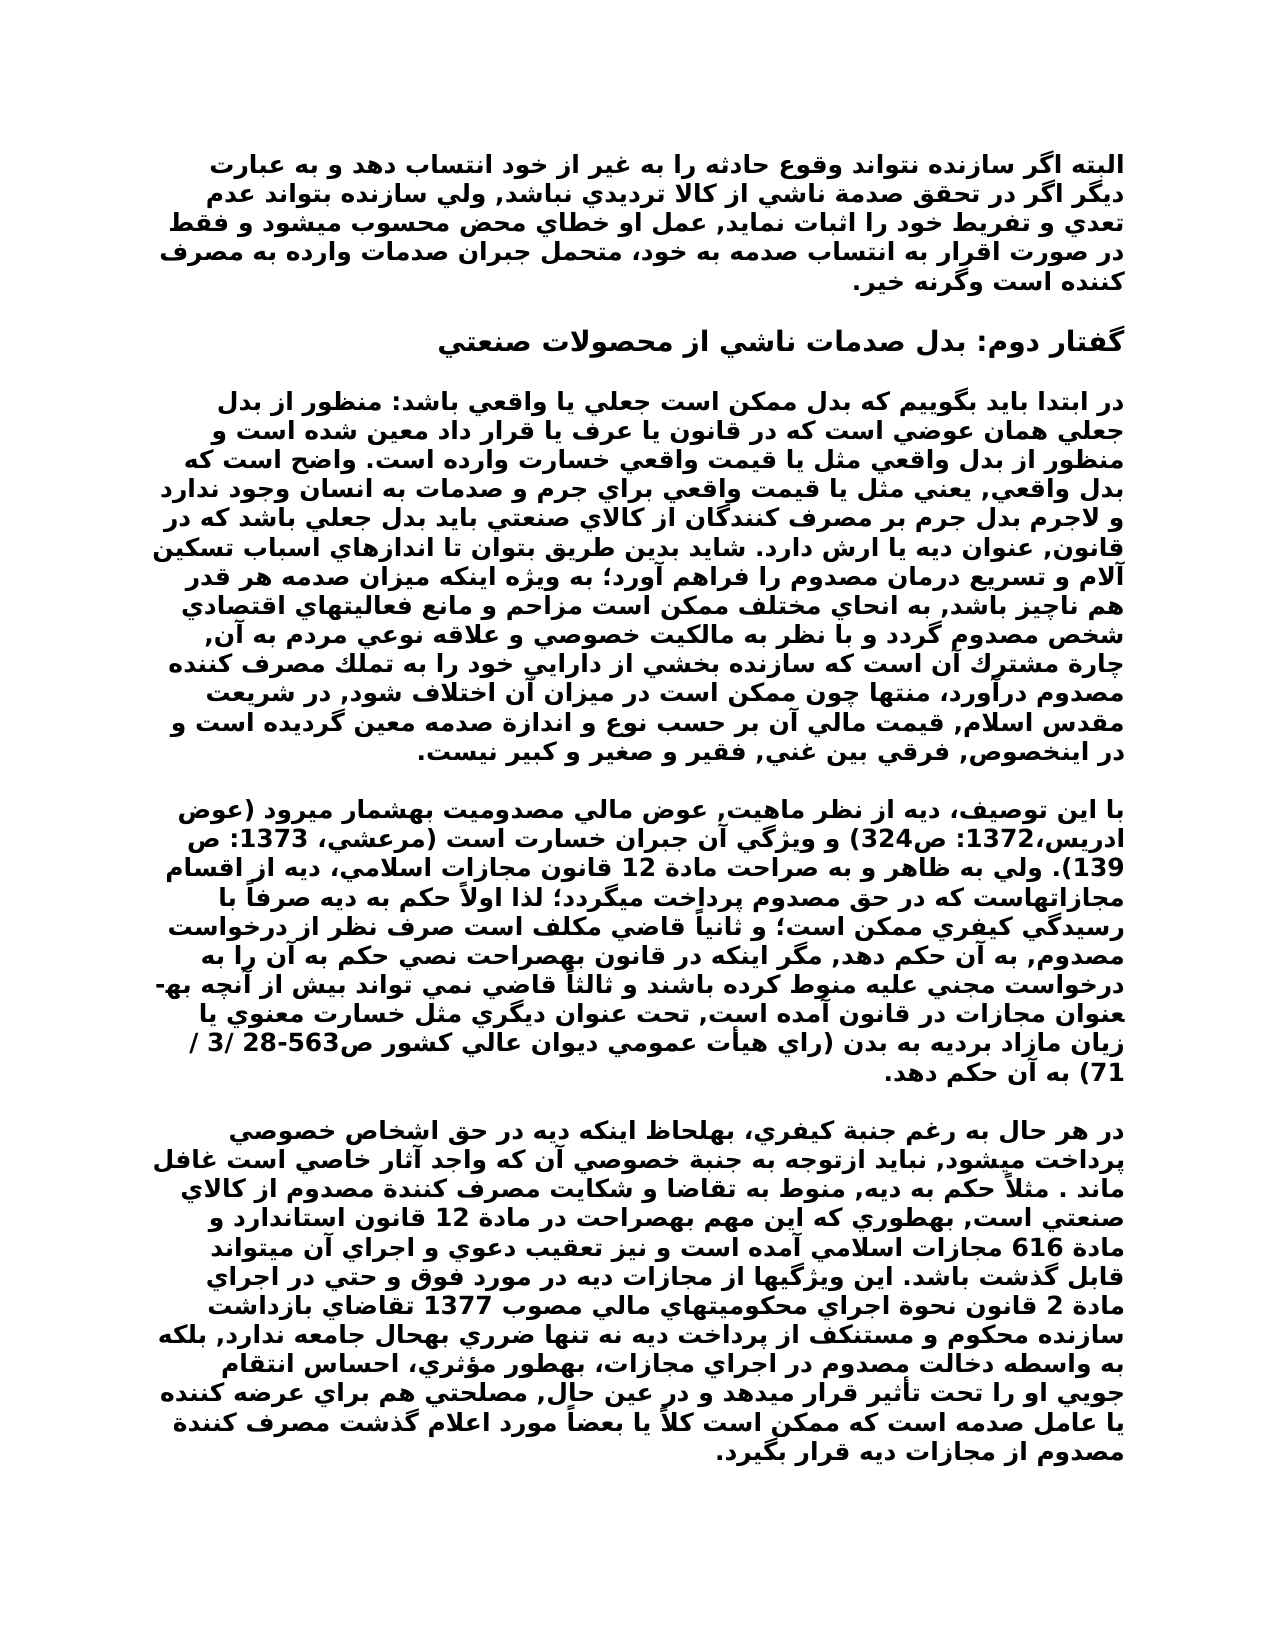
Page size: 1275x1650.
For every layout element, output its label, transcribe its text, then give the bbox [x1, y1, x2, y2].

text با اين توصيف، ديه از نظر ماهيت, عوض مالي مصدوميت بهشمار ميرود (عوض ادريس،1372: ص324) و ويژگي آن جبران خسارت است (مرعشي، 1373: ص139). ولي به ظاهر و به صراحت مادة 12 قانون مجازات اسلامي، ديه از اقسام مجازاتهاست كه در حق مصدوم پرداخت ميگردد؛ لذا اولاً حكم به ديه صرفاً با رسيدگي كيفري ممكن است؛ و ثانياً قاضي مكلف است صرف نظر از درخواست مصدوم, به آن حكم دهد, مگر اينكه در قانون بهصراحت نصي حكم به آن را به درخواست مجني عليه منوط كرده باشند و ثالثاً قاضي نمي تواند بيش از آنچه بهعنوان مجازات در قانون آمده است, تحت عنوان ديگري مثل خسارت معنوي يا زيان مازاد برديه به بدن (راي هيأت عمومي ديوان عالي كشور ص563-28 /3 /71) به آن حكم دهد. [150, 795, 1125, 1087]
text البته اگر سازنده نتواند وقوع حادثه را به غير از خود انتساب دهد و به عبارت ديگر اگر در تحقق صدمة ناشي از كالا ترديدي نباشد, ولي سازنده بتواند عدم تعدي و تفريط خود را اثبات نمايد, عمل او خطاي محض محسوب ميشود و فقط در صورت اقرار به انتساب صدمه به خود، متحمل جبران صدمات وارده به مصرف كننده است وگرنه خير. [150, 150, 1125, 296]
text در ابتدا بايد بگوييم كه بدل ممكن است جعلي يا واقعي باشد: منظور از بدل جعلي همان عوضي است كه در قانون يا عرف يا قرار داد معين شده است و منظور از بدل واقعي مثل يا قيمت واقعي خسارت وارده است. واضح است كه بدل واقعي, يعني مثل يا قيمت واقعي براي جرم و صدمات به انسان وجود ندارد و لاجرم بدل جرم بر مصرف كنندگان از كالاي صنعتي بايد بدل جعلي باشد كه در قانون, عنوان ديه يا ارش دارد. شايد بدين طريق بتوان تا اندازهاي اسباب تسكين آلام و تسريع درمان مصدوم را فراهم آورد؛ به ويژه اينكه ميزان صدمه هر قدر هم ناچيز باشد, به انحاي مختلف ممكن است مزاحم و مانع فعاليتهاي اقتصادي شخص مصدوم گردد و با نظر به مالكيت خصوصي و علاقه نوعي مردم به آن, چارة مشترك آن است كه سازنده بخشي از دارايي خود را به تملك مصرف كننده مصدوم درآورد، منتها چون ممكن است در ميزان آن اختلاف شود, در شريعت مقدس اسلام, قيمت مالي آن بر حسب نوع و اندازة صدمه معين گرديده است و در اينخصوص, فرقي بين غني, فقير و صغير و كبير نيست. [150, 387, 1125, 766]
text در هر حال به رغم جنبة كيفري، بهلحاظ اينكه ديه در حق اشخاص خصوصي پرداخت ميشود, نبايد ازتوجه به جنبة خصوصي آن كه واجد آثار خاصي است غافل ماند . مثلاً حكم به ديه, منوط به تقاضا و شكايت مصرف كنندة مصدوم از كالاي صنعتي است, بهطوري كه اين مهم بهصراحت در مادة 12 قانون استاندارد و مادة 616 مجازات اسلامي آمده است و نيز تعقيب دعوي و اجراي آن ميتواند قابل گذشت باشد. اين ويژگيها از مجازات ديه در مورد فوق و حتي در اجراي مادة 2 قانون نحوة اجراي محكوميتهاي مالي مصوب 1377 تقاضاي بازداشت سازنده محكوم و مستنكف از پرداخت ديه نه تنها ضرري بهحال جامعه ندارد, بلكه به واسطه دخالت مصدوم در اجراي مجازات، بهطور مؤثري، احساس انتقام جويي او را تحت تأثير قرار ميدهد و در عين حال, مصلحتي هم براي عرضه كننده يا عامل صدمه است كه ممكن است كلاً يا بعضاً مورد اعلام گذشت مصرف كنندة مصدوم از مجازات ديه قرار بگيرد. [150, 1116, 1125, 1466]
text گفتار دوم: بدل صدمات ناشي از محصولات صنعتي [150, 325, 1125, 358]
